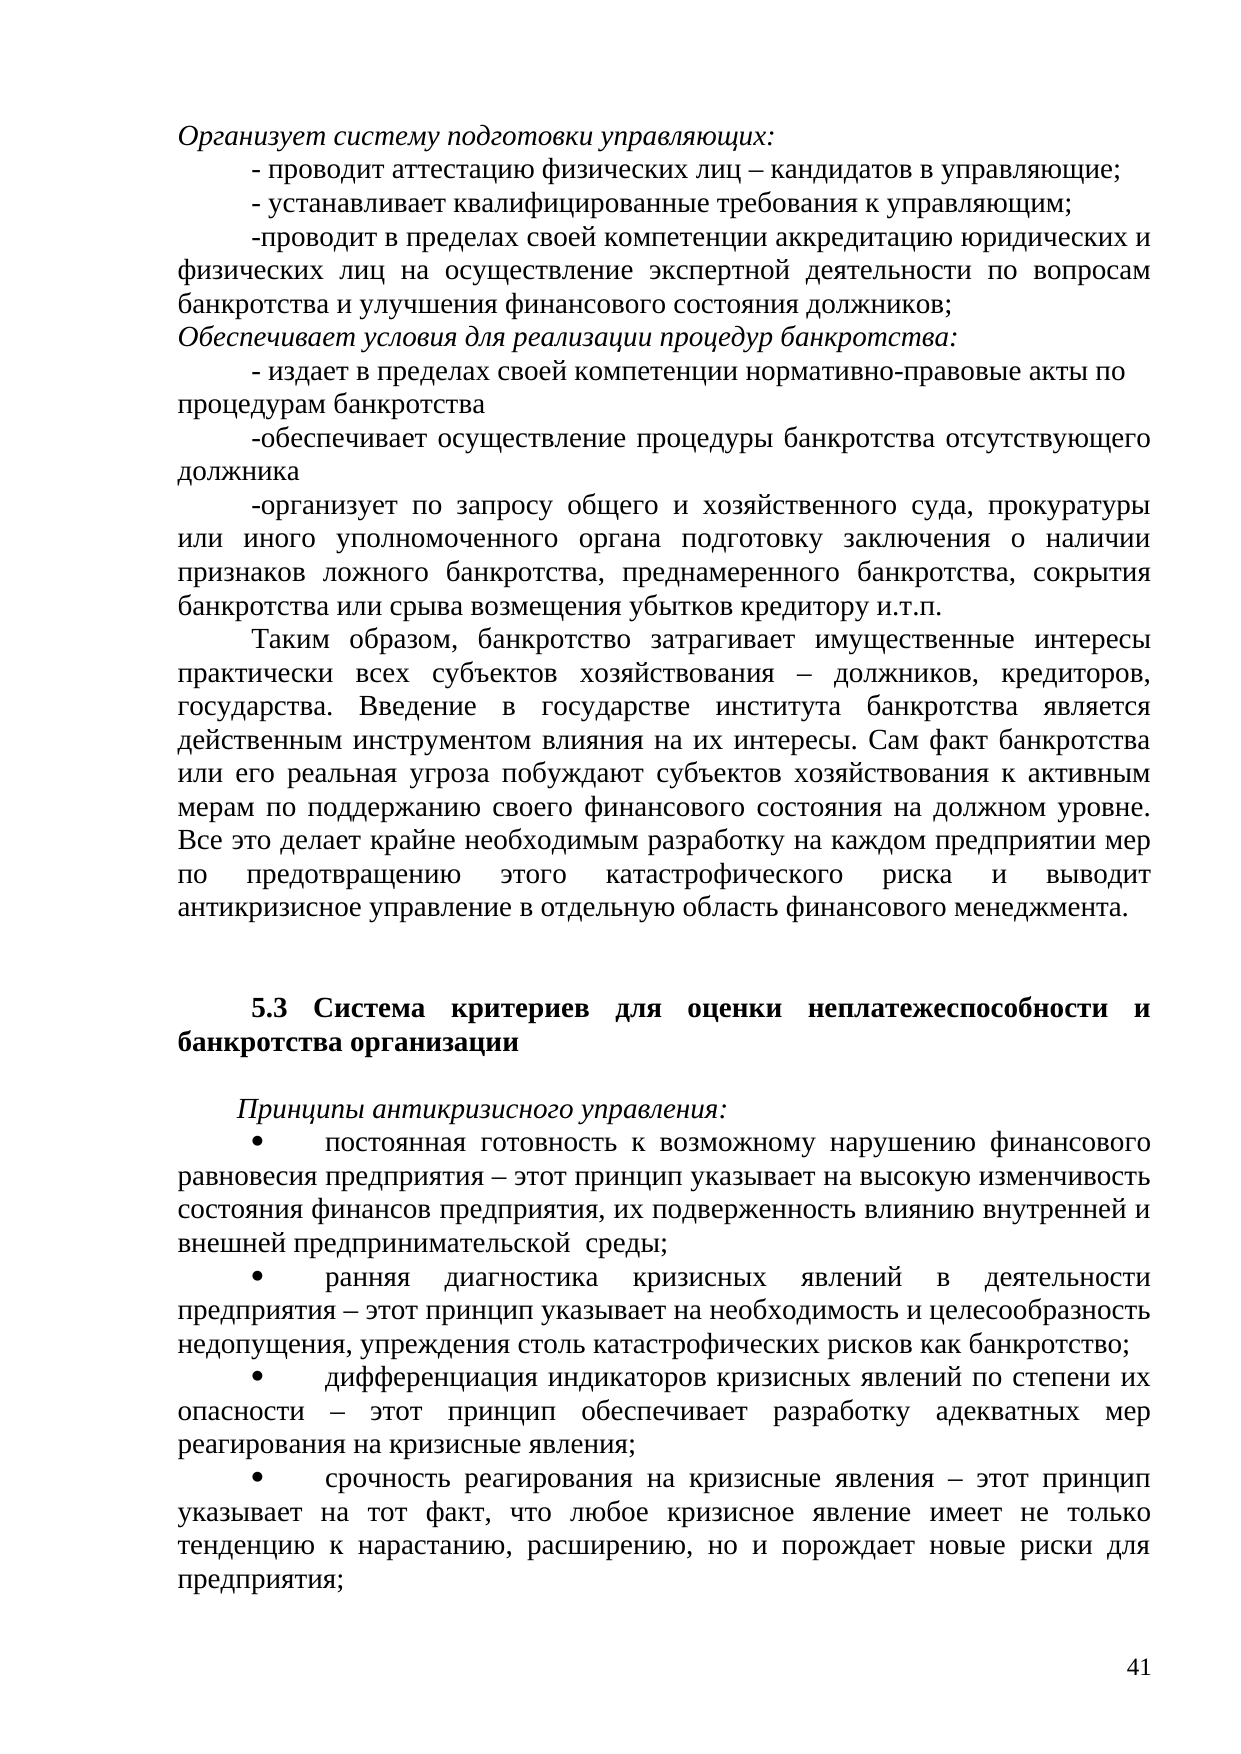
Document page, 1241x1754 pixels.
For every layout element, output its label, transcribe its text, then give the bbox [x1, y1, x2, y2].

text Таким образом, банкротство затрагивает имущественные интересы практически всех субъектов хозяйствования – должников, кредиторов, государства. Введение в государстве института банкротства является действенным инструментом влияния на их интересы. Сам факт банкротства или его реальная угроза побуждают субъектов хозяйствования к активным мерам по поддержанию своего финансового состояния на должном уровне. Все это делает крайне необходимым разработку на каждом предприятии мер по предотвращению этого катастрофического риска и выводит антикризисное управление в отдельную область финансового менеджмента. [177, 621, 1152, 923]
text -проводит в пределах своей компетенции аккредитацию юридических и физических лиц на осуществление экспертной деятельности по вопросам банкротства и улучшения финансового состояния должников; [177, 219, 1152, 319]
text -обеспечивает осуществление процедуры банкротства отсутствующего должника [177, 420, 1152, 487]
text - проводит аттестацию физических лиц – кандидатов в управляющие; [177, 152, 1152, 185]
list срочность реагирования на кризисные явления – этот принцип указывает на тот факт, что любое кризисное явление имеет не только тенденцию к нарастанию, расширению, но и порождает новые риски для предприятия; [177, 1460, 1152, 1594]
list постоянная готовность к возможному нарушению финансового равновесия предприятия – этот принцип указывает на высокую изменчивость состояния финансов предприятия, их подверженность влиянию внутренней и внешней предпринимательской среды; [177, 1124, 1152, 1259]
text Принципы антикризисного управления: [237, 1091, 1152, 1124]
text -организует по запросу общего и хозяйственного суда, прокуратуры или иного уполномоченного органа подготовку заключения о наличии признаков ложного банкротства, преднамеренного банкротства, сокрытия банкротства или срыва возмещения убытков кредитору и.т.п. [177, 487, 1152, 621]
text Организует систему подготовки управляющих: [177, 118, 1152, 152]
list дифференциация индикаторов кризисных явлений по степени их опасности – этот принцип обеспечивает разработку адекватных мер реагирования на кризисные явления; [177, 1359, 1152, 1460]
text - издает в пределах своей компетенции нормативно-правовые акты по процедурам банкротства [177, 353, 1152, 420]
text - устанавливает квалифицированные требования к управляющим; [177, 185, 1152, 219]
text 5.3 Система критериев для оценки неплатежеспособности и банкротства организации [177, 990, 1152, 1057]
list ранняя диагностика кризисных явлений в деятельности предприятия – этот принцип указывает на необходимость и целесообразность недопущения, упреждения столь катастрофических рисков как банкротство; [177, 1259, 1152, 1359]
text Обеспечивает условия для реализации процедур банкротства: [177, 319, 1152, 353]
